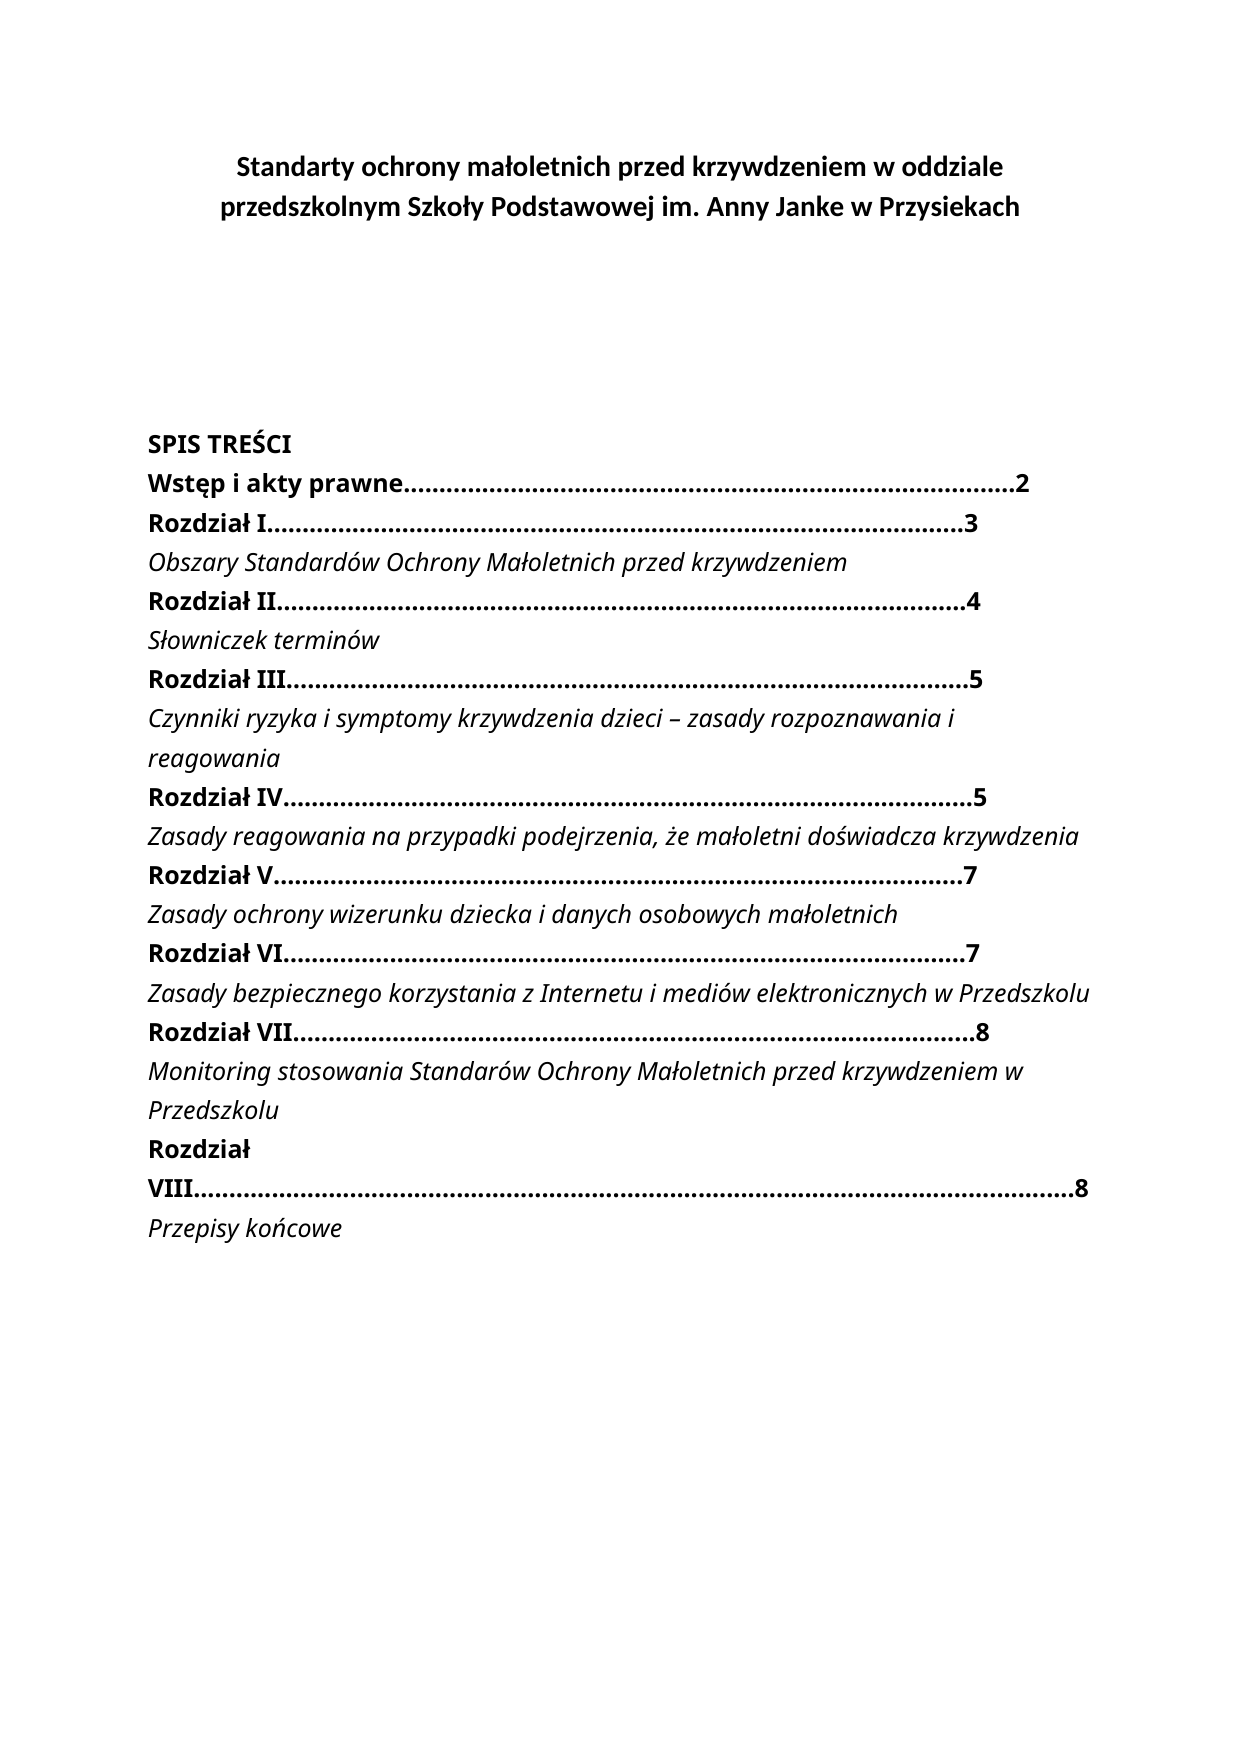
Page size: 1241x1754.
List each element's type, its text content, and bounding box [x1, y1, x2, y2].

text Standarty ochrony małoletnich przed krzywdzeniem w oddziale przedszkolnym Szkoły Podstawowej im. Anny Janke w Przysiekach [148, 148, 1093, 224]
text SPIS TREŚCI Wstęp i akty prawne........……………………………………………………………………2 Rozdział I……………………………………………………………………………………..3 Obszary Standardów Ochrony Małoletnich przed krzywdzeniem Rozdział II…………………………………………………………………………………….4 Słowniczek terminów Rozdział III……………………………………………………………………………………5 Czynniki ryzyka i symptomy krzywdzenia dzieci – zasady rozpoznawania i reagowania Rozdział IV…………………………………………………………………………………....5 Zasady reagowania na przypadki podejrzenia, że małoletni doświadcza krzywdzenia Rozdział V…………………………………………………………………………………….7 Zasady ochrony wizerunku dziecka i danych osobowych małoletnich Rozdział VI…………………………………………………………………………………...7 Zasady bezpiecznego korzystania z Internetu i mediów elektronicznych w Przedszkolu Rozdział VII………………………………………………………………………………......8 Monitoring stosowania Standarów Ochrony Małoletnich przed krzywdzeniem w Przedszkolu Rozdział VIII............................................................................................................................8 Przepisy końcowe [148, 427, 1093, 1244]
